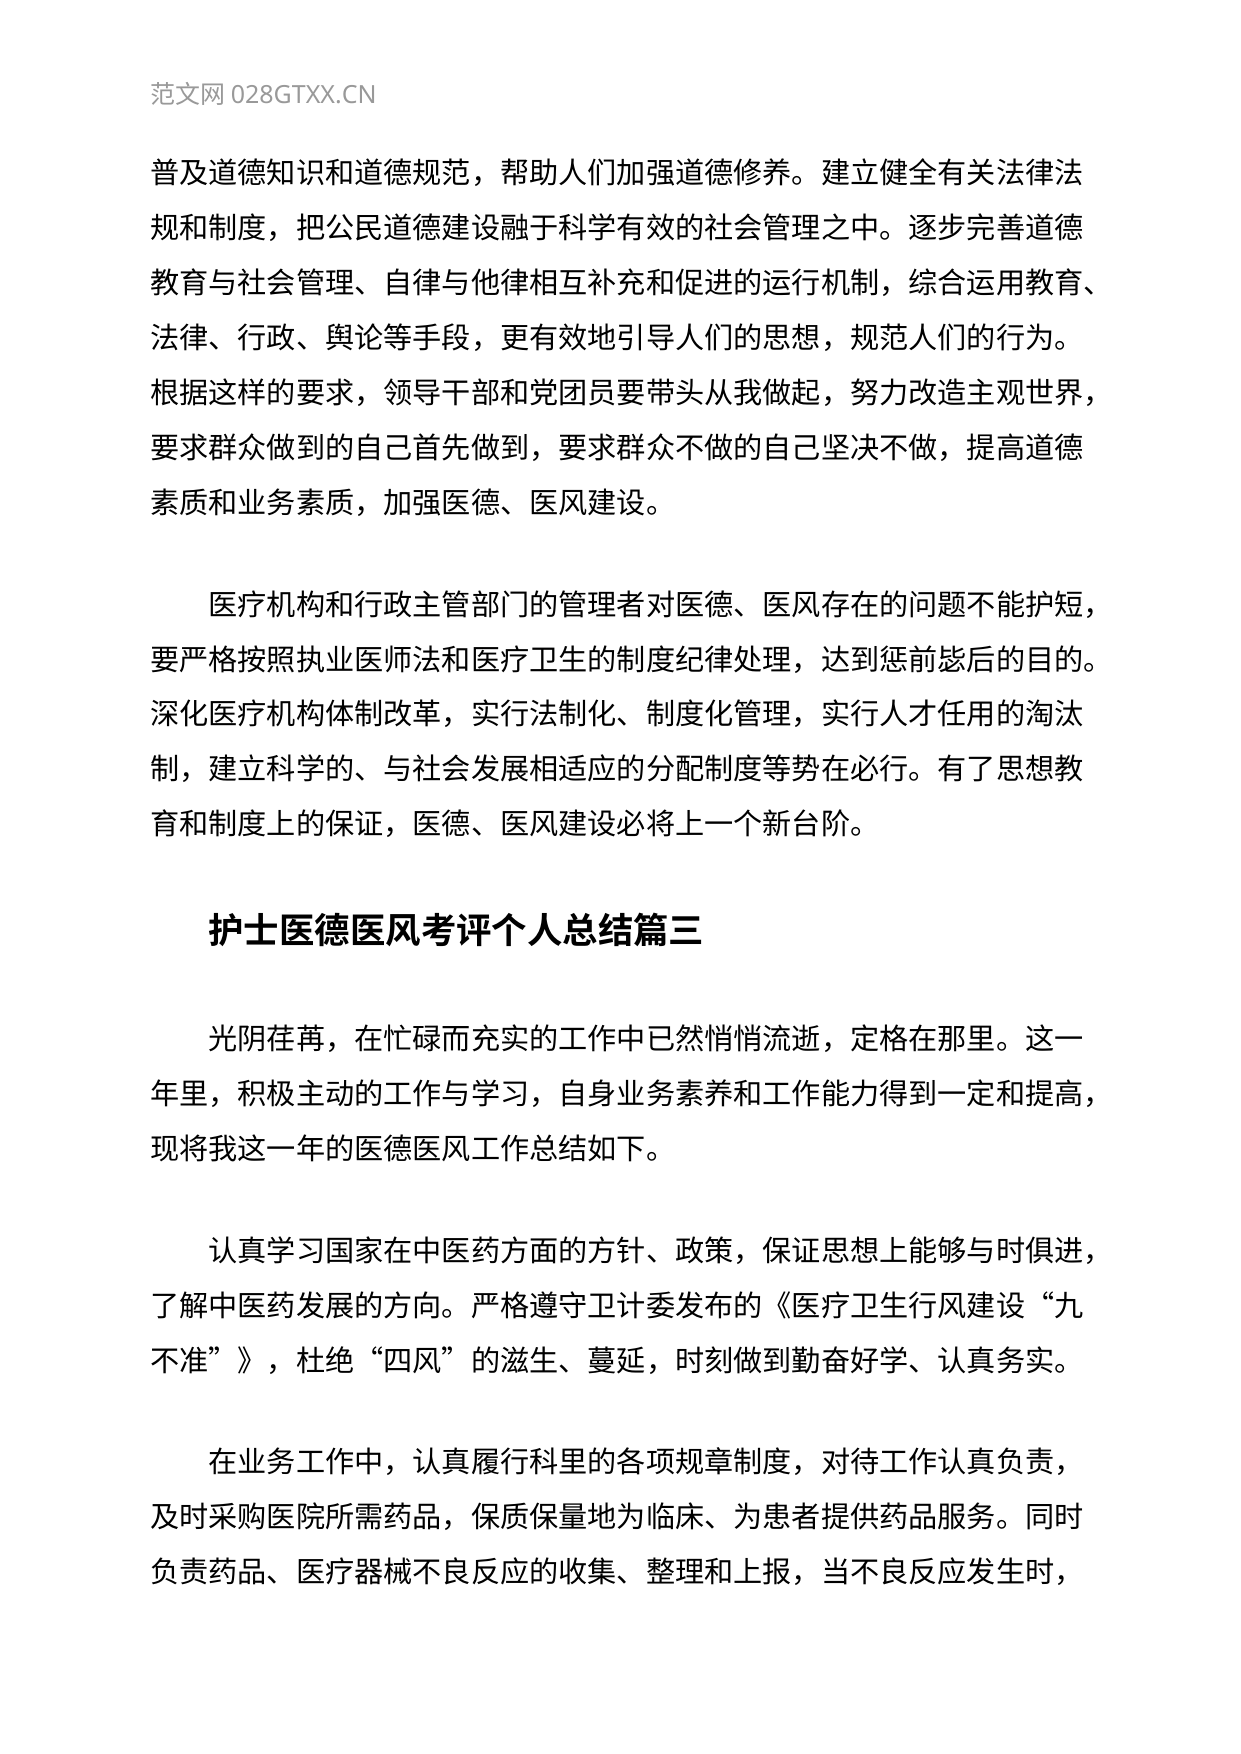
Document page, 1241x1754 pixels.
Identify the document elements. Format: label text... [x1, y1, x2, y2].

text 光阴荏苒，在忙碌而充实的工作中已然悄悄流逝，定格在那里。这一年里，积极主动的工作与学习，自身业务素养和工作能力得到一定和提高，现将我这一年的医德医风工作总结如下。 [150, 1016, 1090, 1168]
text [150, 150, 1090, 522]
text 医疗机构和行政主管部门的管理者对医德、医风存在的问题不能护短，要严格按照执业医师法和医疗卫生的制度纪律处理，达到惩前毖后的目的。深化医疗机构体制改革，实行法制化、制度化管理，实行人才任用的淘汰制，建立科学的、与社会发展相适应的分配制度等势在必行。有了思想教育和制度上的保证，医德、医风建设必将上一个新台阶。 [150, 581, 1090, 843]
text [150, 1439, 1090, 1591]
text 认真学习国家在中医药方面的方针、政策，保证思想上能够与时俱进，了解中医药发展的方向。严格遵守卫计委发布的《医疗卫生行风建设“九不准”》，杜绝“四风”的滋生、蔓延，时刻做到勤奋好学、认真务实。 [150, 1227, 1090, 1379]
text 护士医德医风考评个人总结篇三 [150, 902, 1090, 954]
